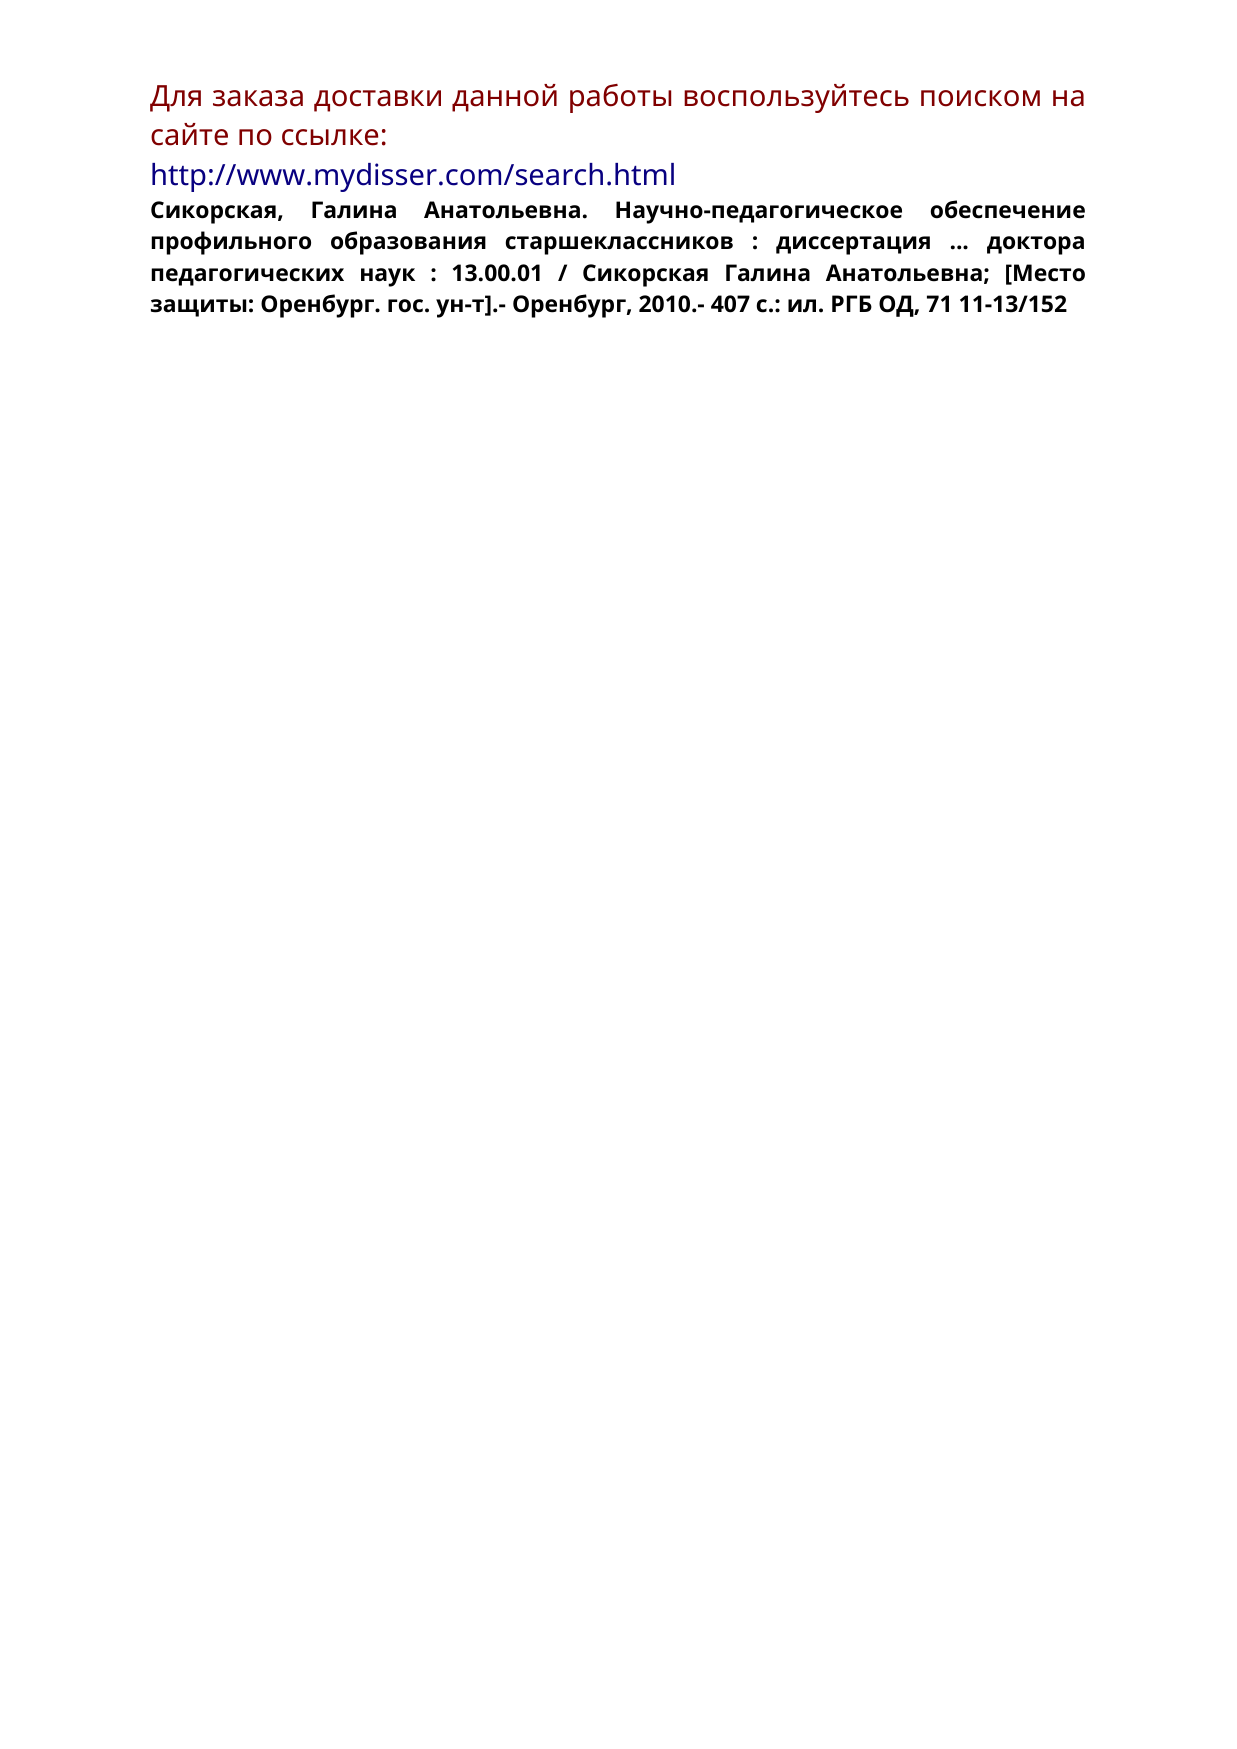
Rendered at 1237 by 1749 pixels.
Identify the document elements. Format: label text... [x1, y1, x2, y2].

text Сикорская, Галина Анатольевна. Научно-педагогическое обеспечение профильного образования старшеклассников : диссертация ... доктора педагогических наук : 13.00.01 / Сикорская Галина Анатольевна; [Место защиты: Оренбург. гос. ун-т].- Оренбург, 2010.- 407 с.: ил. РГБ ОД, 71 11-13/152 [150, 194, 1086, 319]
